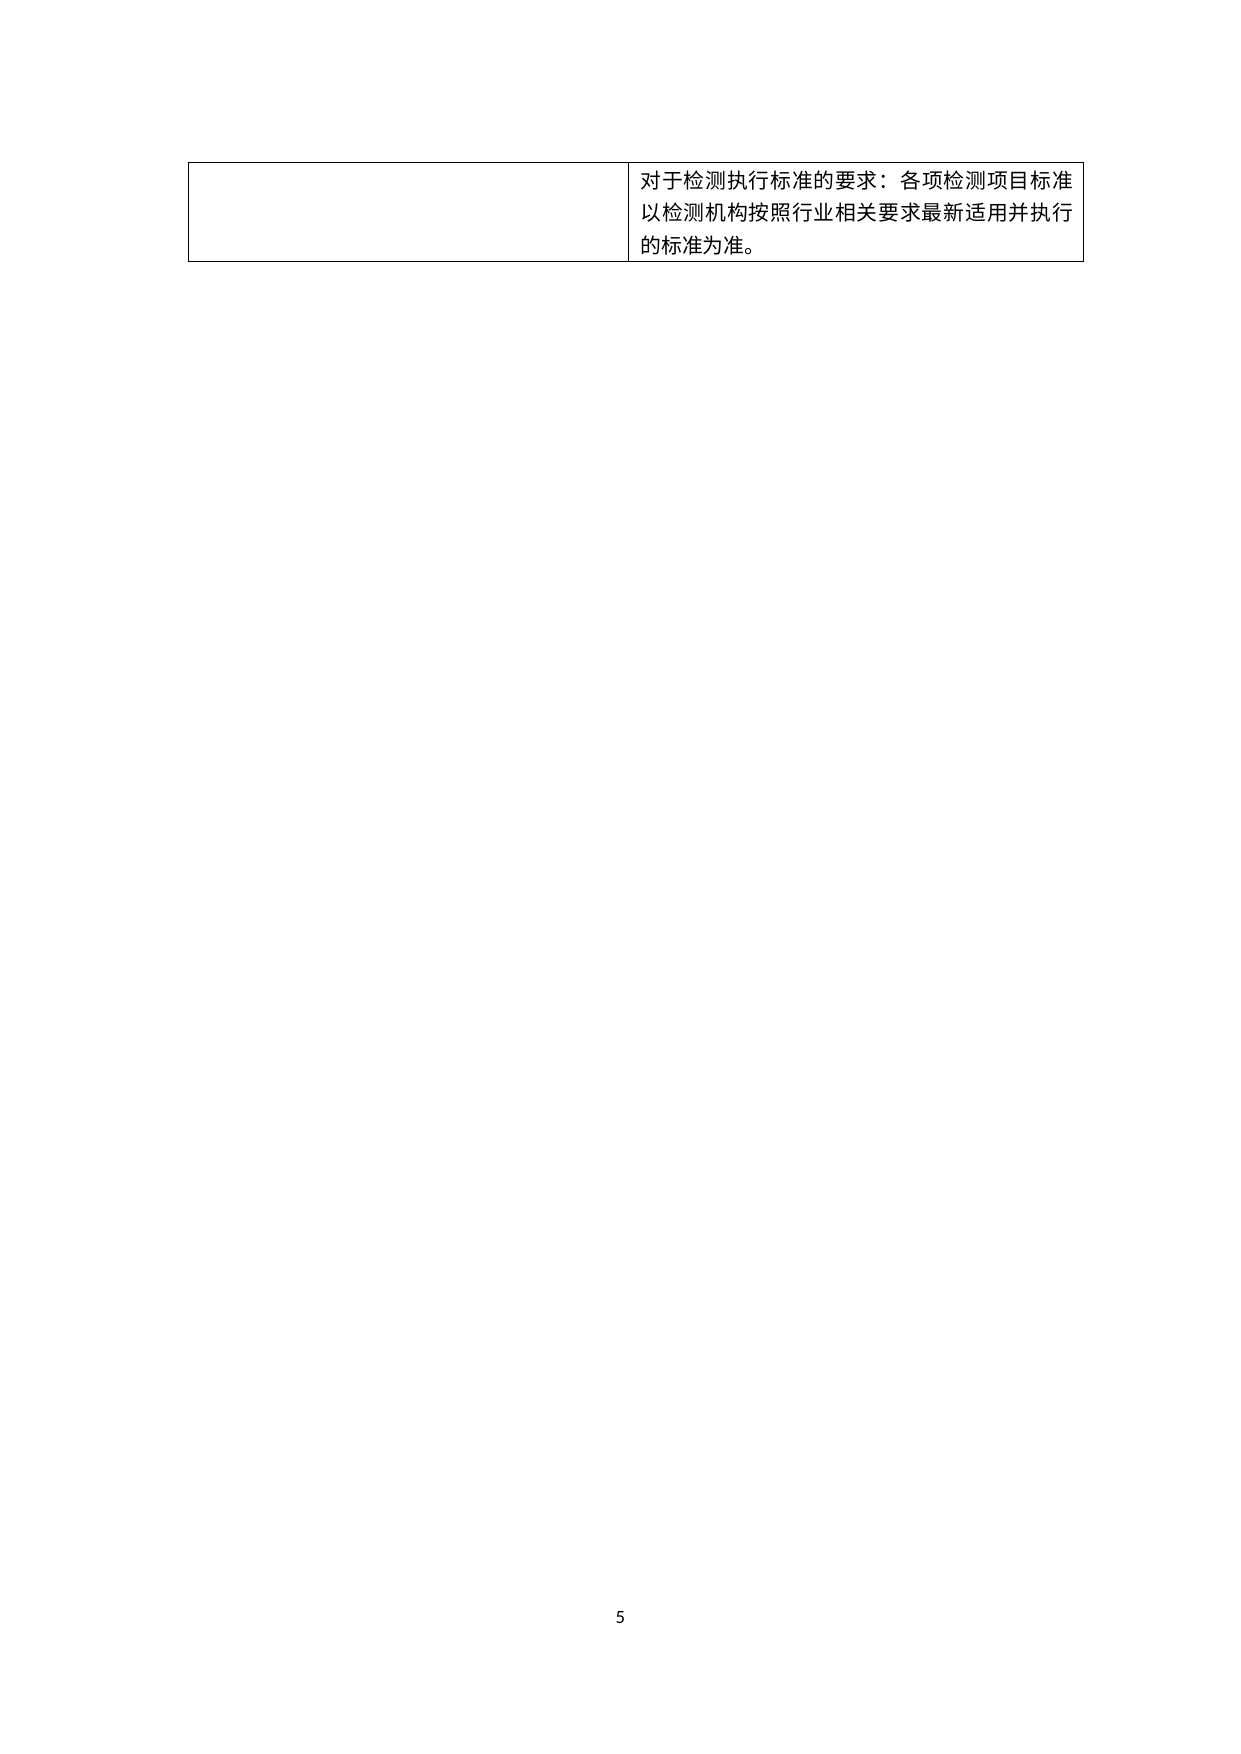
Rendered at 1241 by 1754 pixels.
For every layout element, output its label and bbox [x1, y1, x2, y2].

table_cell [629, 163, 1083, 261]
table_cell [189, 163, 628, 261]
